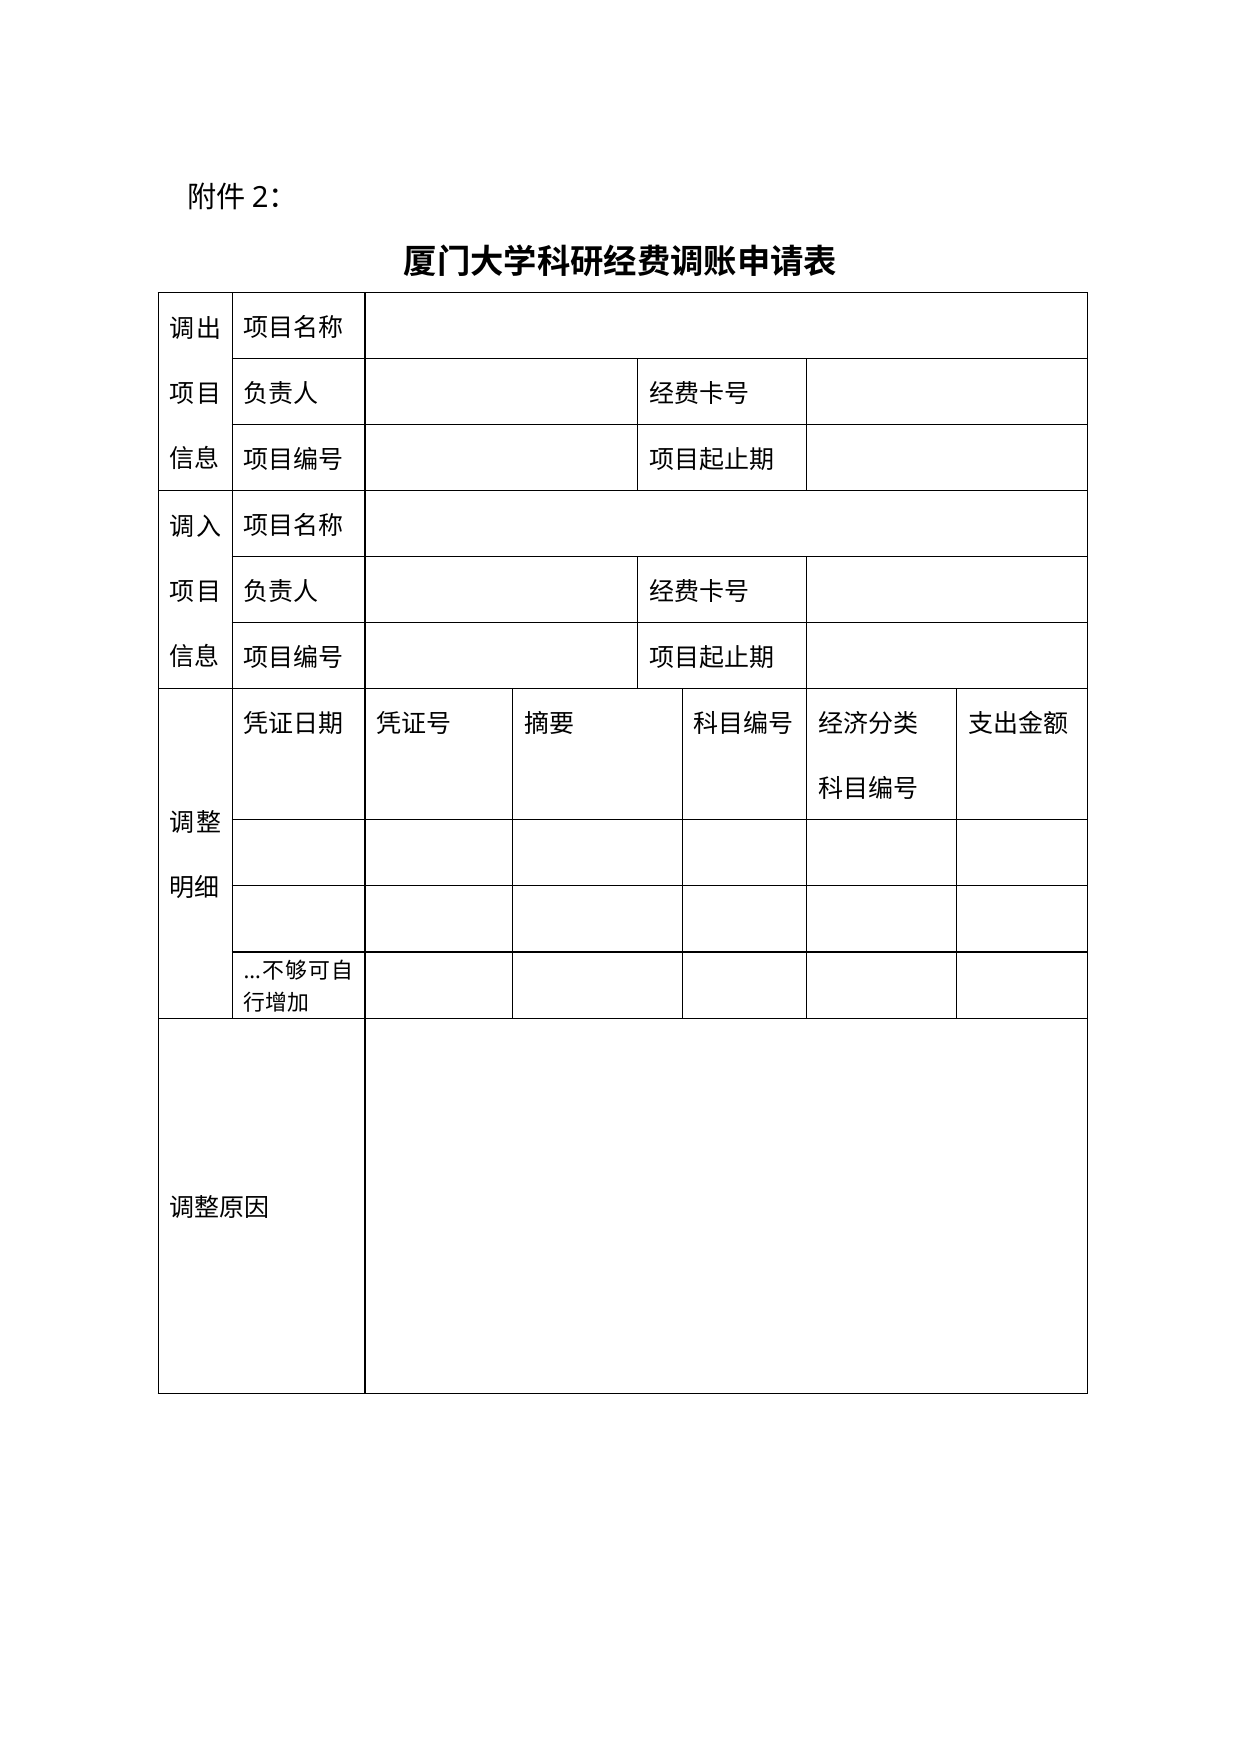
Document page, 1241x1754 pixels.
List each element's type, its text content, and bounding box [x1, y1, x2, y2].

table_cell [957, 820, 1087, 885]
table_cell 调整原因 [159, 1019, 364, 1392]
table_cell [807, 623, 1087, 688]
table_cell …不够可自行增加 [233, 953, 364, 1017]
table_cell [366, 886, 512, 951]
table_cell [807, 953, 956, 1017]
table_cell 项目起止期 [638, 425, 806, 490]
table_cell [513, 820, 682, 885]
table_cell [807, 557, 1087, 622]
table_cell [683, 953, 806, 1017]
table_cell 项目编号 [233, 623, 364, 688]
table_cell 调入项目信息 [159, 491, 232, 688]
table_cell [366, 491, 1087, 556]
table_cell [233, 820, 364, 885]
table_cell [957, 886, 1087, 951]
table_cell 经济分类 科目编号 [807, 689, 956, 819]
table_cell [233, 886, 364, 951]
table_cell [366, 359, 637, 424]
table_cell 调整明细 [159, 689, 232, 1017]
table_cell 负责人 [233, 359, 364, 424]
table_cell [683, 886, 806, 951]
table_cell [366, 820, 512, 885]
table_cell [807, 820, 956, 885]
table_header [366, 293, 1087, 358]
table_cell 项目起止期 [638, 623, 806, 688]
table_cell 凭证日期 [233, 689, 364, 819]
table_cell 支出金额 [957, 689, 1087, 819]
table_cell [807, 359, 1087, 424]
table_cell [366, 1019, 1087, 1392]
table_cell 科目编号 [683, 689, 806, 819]
table_cell [513, 953, 682, 1017]
table_cell 摘要 [513, 689, 682, 819]
table_cell [957, 953, 1087, 1017]
table_cell [366, 953, 512, 1017]
table_cell [807, 886, 956, 951]
text 厦门大学科研经费调账申请表 [187, 227, 1053, 292]
table_cell 凭证号 [366, 689, 512, 819]
table_cell 项目名称 [233, 491, 364, 556]
table_cell 项目编号 [233, 425, 364, 490]
text 附件2： [187, 162, 1053, 227]
table_cell 经费卡号 [638, 557, 806, 622]
table_cell 经费卡号 [638, 359, 806, 424]
table_cell 负责人 [233, 557, 364, 622]
table_cell [366, 425, 637, 490]
table_cell [513, 886, 682, 951]
table_cell [683, 820, 806, 885]
table_cell [366, 557, 637, 622]
table_cell [366, 623, 637, 688]
table_cell [807, 425, 1087, 490]
table_header 调出项目信息 [159, 293, 232, 490]
table_header 项目名称 [233, 293, 364, 358]
